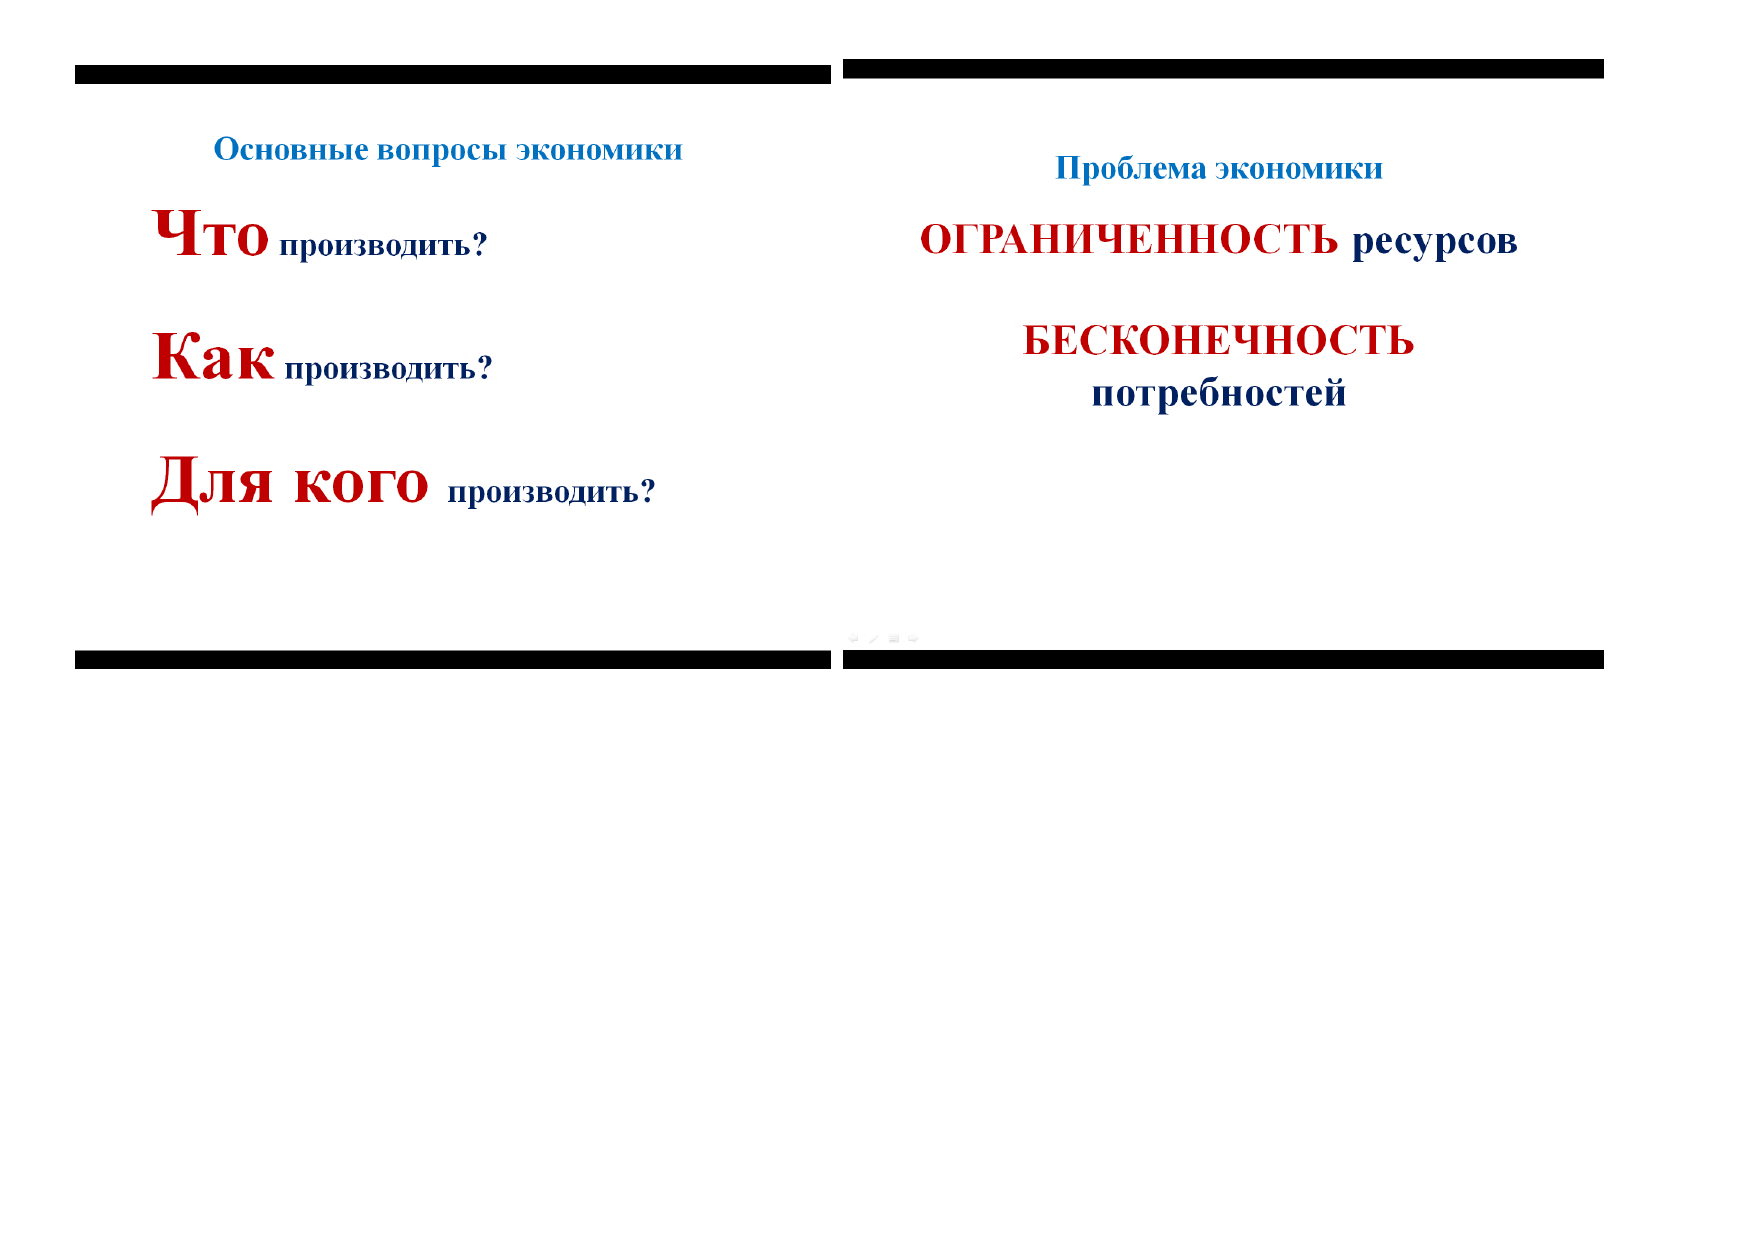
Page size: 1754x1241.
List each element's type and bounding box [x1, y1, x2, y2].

picture [75, 65, 831, 669]
picture [843, 59, 1604, 669]
